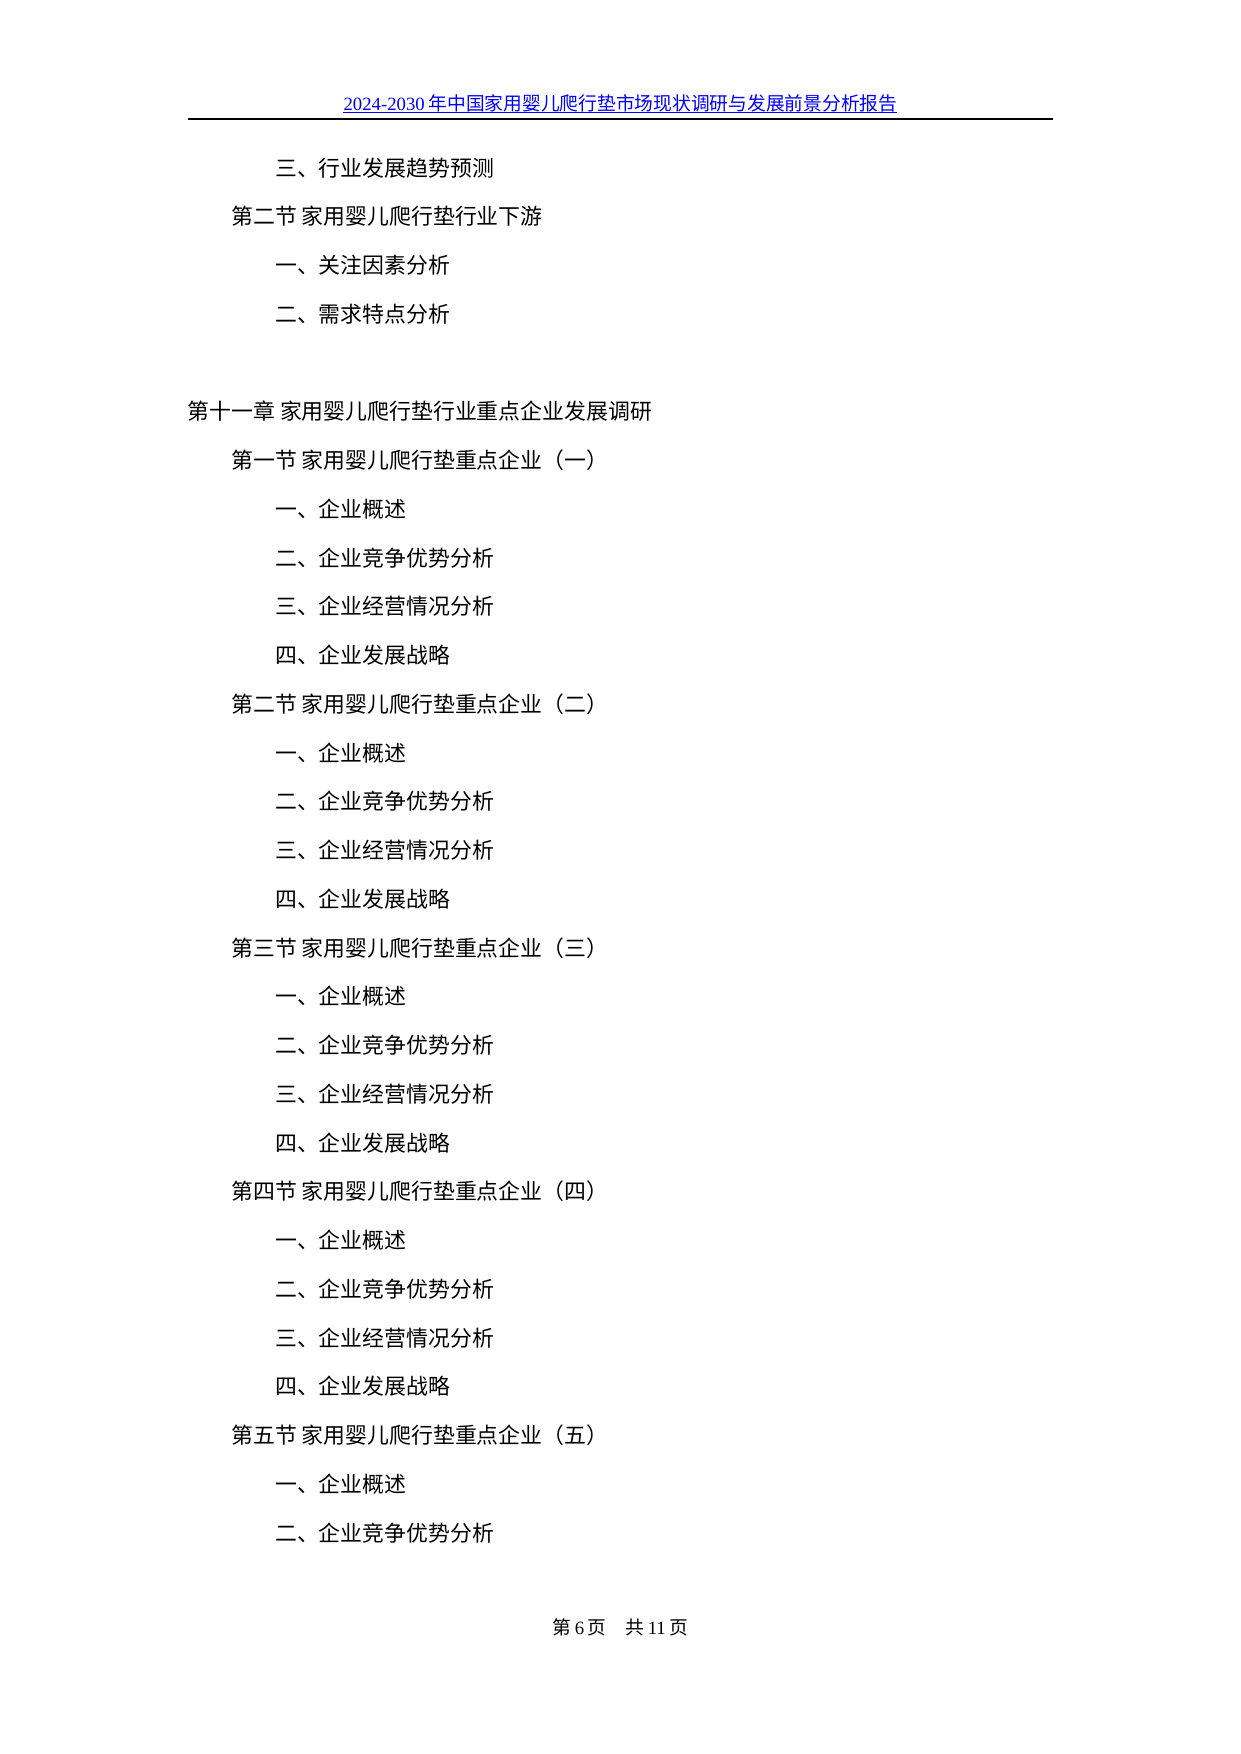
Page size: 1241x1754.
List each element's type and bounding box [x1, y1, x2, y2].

text [187, 150, 1053, 1548]
